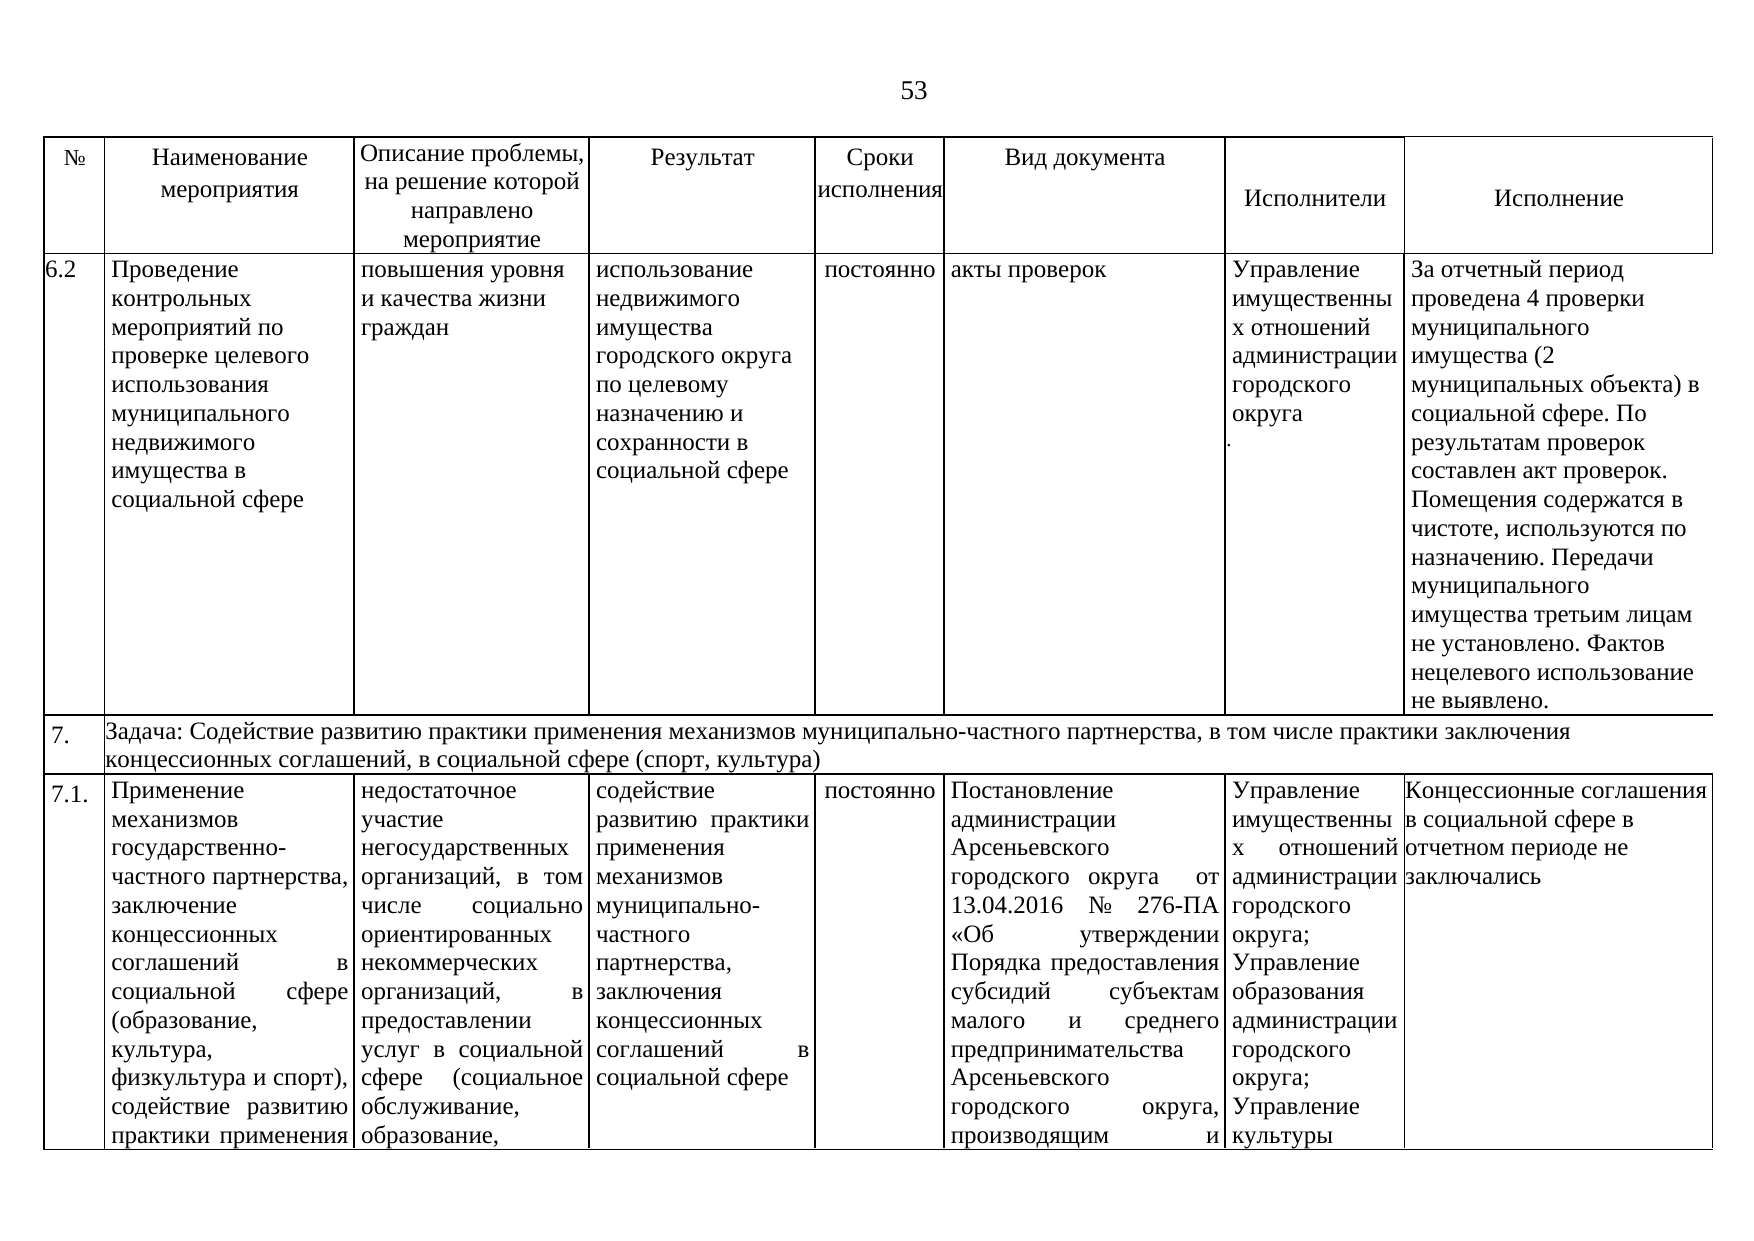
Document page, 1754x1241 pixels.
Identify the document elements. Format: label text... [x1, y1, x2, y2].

table_cell 7.1. [45, 775, 104, 1149]
table_header Исполнители [1226, 138, 1404, 253]
table_header Исполнение [1405, 137, 1712, 253]
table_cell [944, 775, 1225, 1149]
table_header № [45, 138, 104, 253]
table_cell Задача: Содействие развитию практики применения механизмов муниципально-частного партнерства, в том числе практики заключения концессионных соглашений, в социальной сфере (спорт, культура) [105, 716, 1713, 773]
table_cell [1404, 775, 1713, 1149]
table_header Наименование мероприятия [105, 138, 353, 253]
table_cell использование недвижимого имущества городского округа по целевому назначению и сохранности в социальной сфере [590, 254, 814, 714]
table_cell постоянно [815, 775, 944, 1149]
table_cell постоянно [816, 254, 943, 714]
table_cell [354, 775, 589, 1149]
table_header Сроки исполнения [816, 138, 943, 253]
table_cell акты проверок [945, 254, 1224, 714]
table_header Описание проблемы, на решение которой направлено мероприятие [355, 138, 588, 253]
table_cell Управление имущественных отношений администрации городского округа . [1226, 254, 1403, 714]
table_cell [105, 775, 354, 1149]
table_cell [1225, 775, 1404, 1149]
table_cell Проведение контрольных мероприятий по проверке целевого использования муниципального недвижимого имущества в социальной сфере [105, 254, 353, 714]
table_cell повышения уровня и качества жизни граждан [355, 254, 588, 714]
table_cell За отчетный период проведена 4 проверки муниципального имущества (2 муниципальных объекта) в социальной сфере. По результатам проверок составлен акт проверок. Помещения содержатся в чистоте, используются по назначению. Передачи муниципального имущества третьим лицам не установлено. Фактов нецелевого использование не выявлено. [1405, 254, 1713, 714]
table_cell 7. [45, 716, 104, 773]
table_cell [589, 775, 815, 1149]
table_header Результат [590, 138, 814, 253]
table_header Вид документа [945, 138, 1224, 253]
table_cell 6.2 [45, 254, 104, 714]
